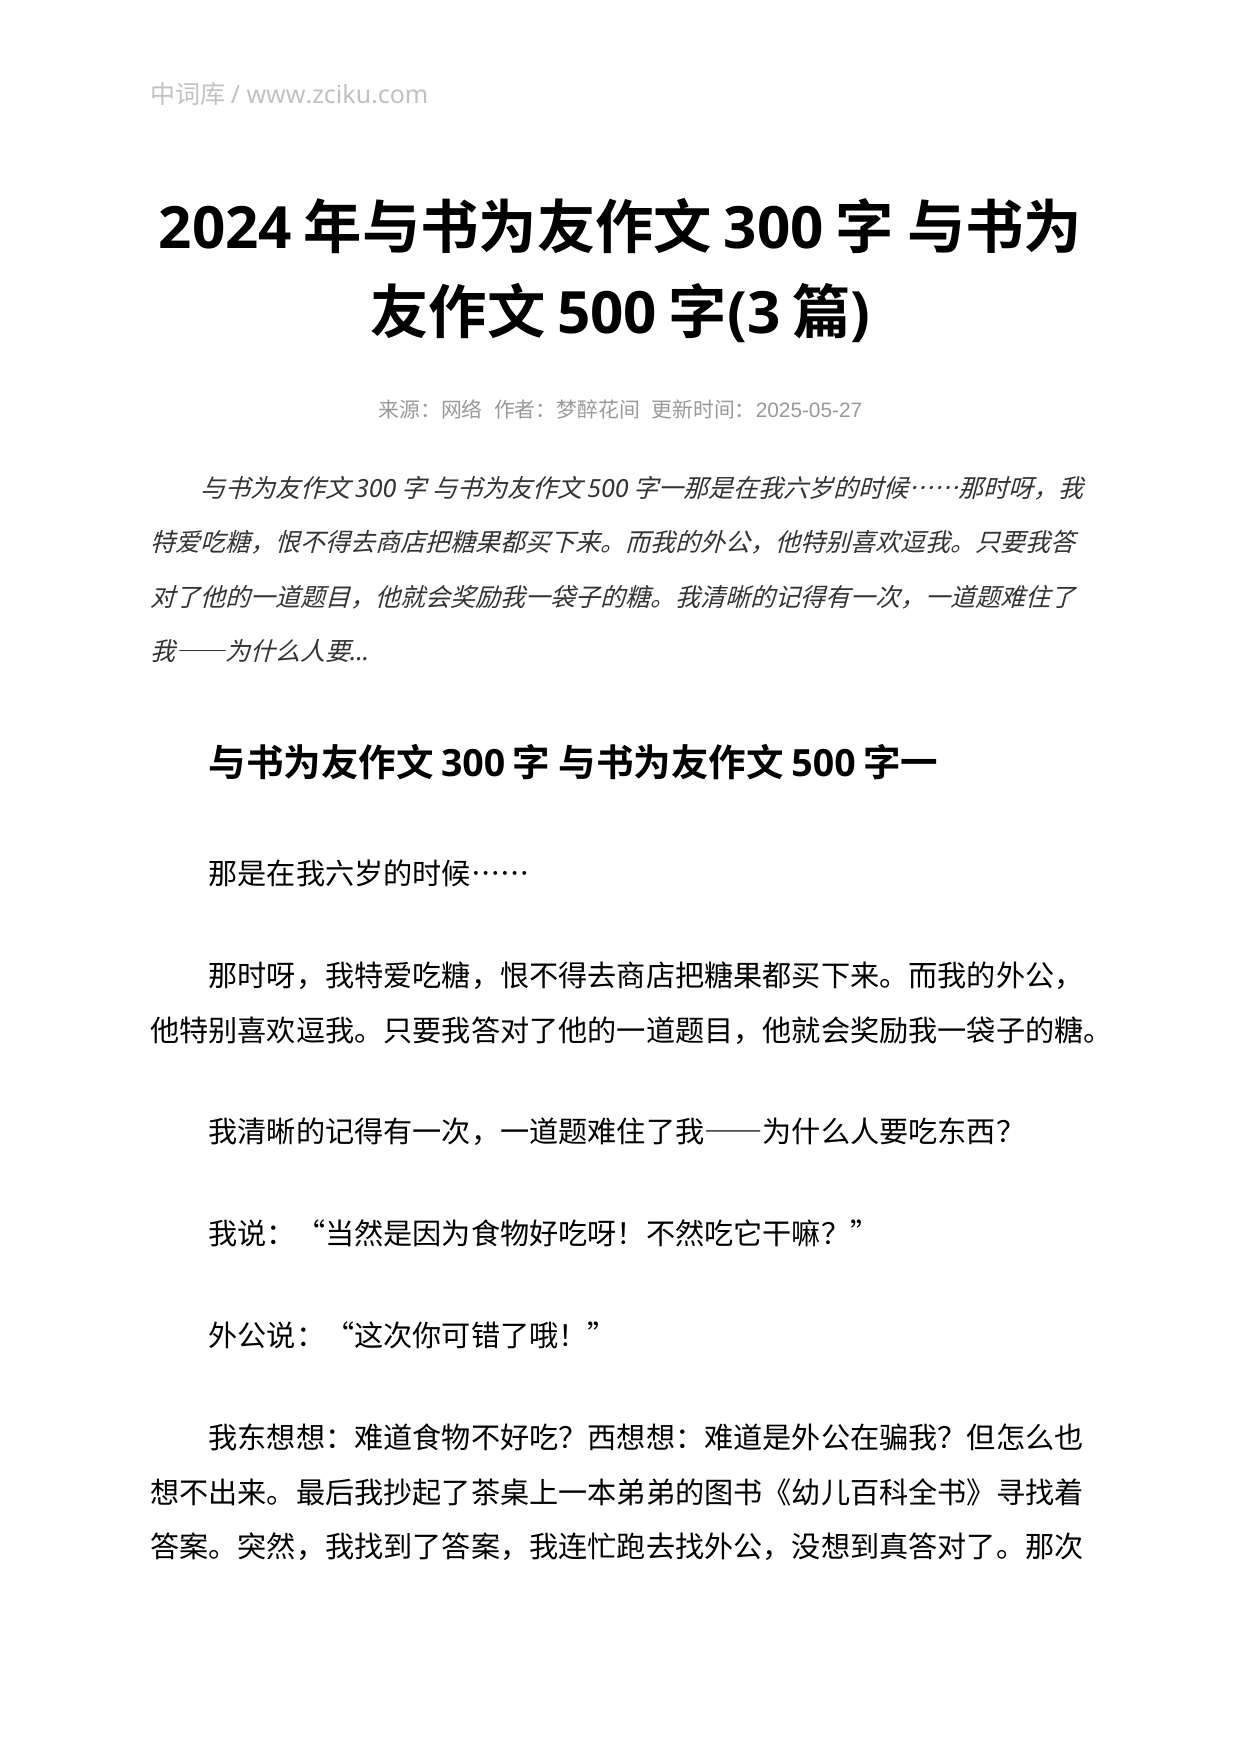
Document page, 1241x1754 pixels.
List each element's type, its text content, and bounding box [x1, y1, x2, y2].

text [150, 1414, 1090, 1566]
text 我说：“当然是因为食物好吃呀！不然吃它干嘛？” [150, 1211, 1090, 1253]
text 与书为友作文300字 与书为友作文500字一 [150, 733, 1090, 787]
text 来源：网络 作者：梦醉花间 更新时间：2025-05-27 [150, 398, 1090, 422]
text 与书为友作文300字 与书为友作文500字一那是在我六岁的时候……那时呀，我特爱吃糖，恨不得去商店把糖果都买下来。而我的外公，他特别喜欢逗我。只要我答对了他的一道题目，他就会奖励我一袋子的糖。我清晰的记得有一次，一道题难住了我――为什么人要... [150, 468, 1090, 668]
text 外公说：“这次你可错了哦！” [150, 1312, 1090, 1355]
subtitle 2024年与书为友作文300字 与书为友作文500字(3篇) [150, 181, 1090, 351]
text 那是在我六岁的时候…… [150, 851, 1090, 893]
text 那时呀，我特爱吃糖，恨不得去商店把糖果都买下来。而我的外公，他特别喜欢逗我。只要我答对了他的一道题目，他就会奖励我一袋子的糖。 [150, 952, 1090, 1049]
text 我清晰的记得有一次，一道题难住了我――为什么人要吃东西？ [150, 1109, 1090, 1151]
